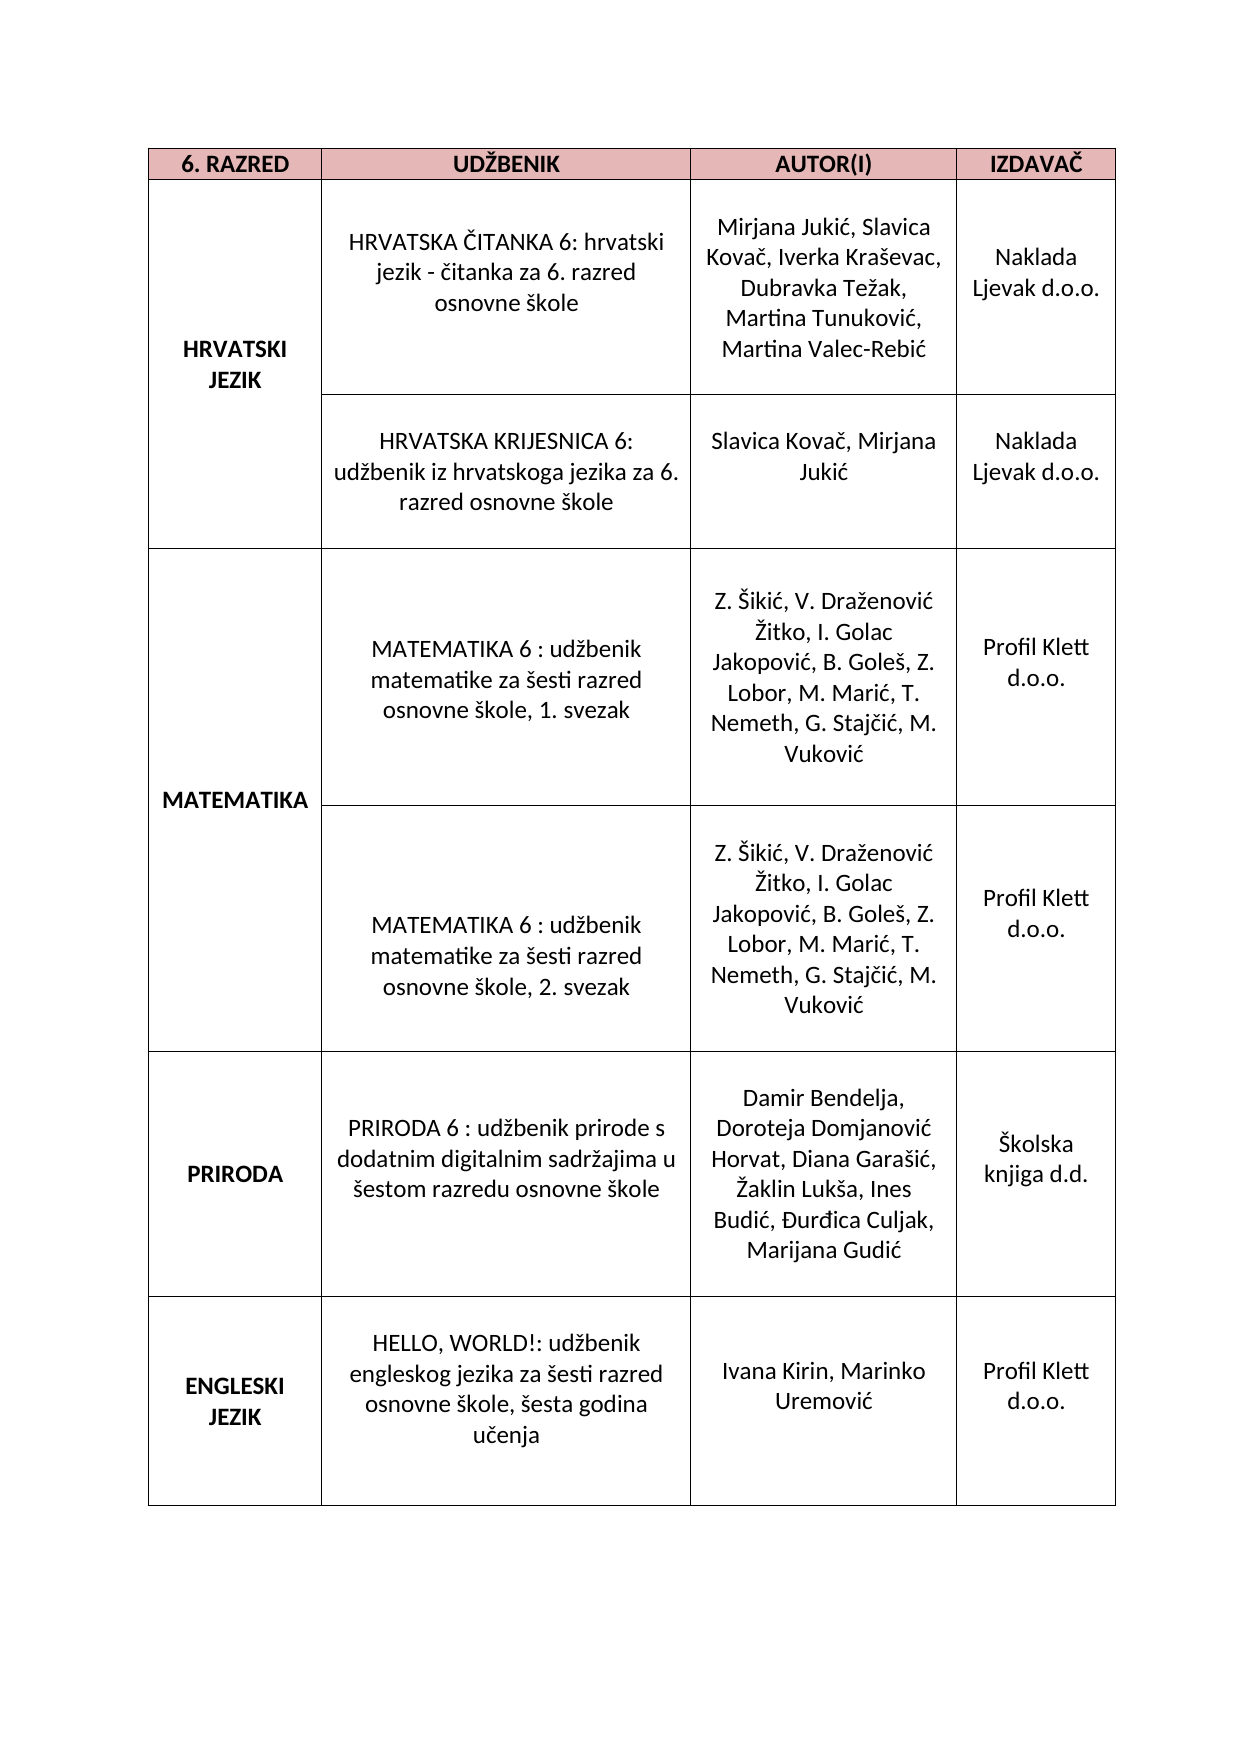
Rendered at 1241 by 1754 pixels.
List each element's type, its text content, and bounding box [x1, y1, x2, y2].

table_header AUTOR(I) [691, 149, 956, 179]
table_header UDŽBENIK [322, 149, 690, 179]
table_cell Naklada Ljevak d.o.o. [957, 180, 1115, 394]
table_cell ENGLESKI JEZIK [149, 1297, 321, 1505]
table_cell PRIRODA 6 : udžbenik prirode s dodatnim digitalnim sadržajima u šestom razredu osnovne škole [322, 1052, 690, 1296]
table_cell PRIRODA [149, 1052, 321, 1296]
table_cell MATEMATIKA 6 : udžbenik matematike za šesti razred osnovne škole, 1. svezak [322, 549, 690, 805]
table_cell HELLO, WORLD!: udžbenik engleskog jezika za šesti razred osnovne škole, šesta godina učenja [322, 1297, 690, 1505]
table_cell Z. Šikić, V. Draženović Žitko, I. Golac Jakopović, B. Goleš, Z. Lobor, M. Marić, T. Nemeth, G. Stajčić, M. Vuković [691, 806, 956, 1051]
table_header 6. RAZRED [149, 149, 321, 179]
table_cell Profil Klett d.o.o. [957, 806, 1115, 1051]
table_cell HRVATSKI JEZIK [149, 180, 321, 547]
table_cell HRVATSKA KRIJESNICA 6: udžbenik iz hrvatskoga jezika za 6. razred osnovne škole [322, 395, 690, 547]
table_cell Profil Klett d.o.o. [957, 1297, 1115, 1505]
table_cell HRVATSKA ČITANKA 6: hrvatski jezik - čitanka za 6. razred osnovne škole [322, 180, 690, 394]
table_cell Mirjana Jukić, Slavica Kovač, Iverka Kraševac, Dubravka Težak, Martina Tunuković, Martina Valec-Rebić [691, 180, 956, 394]
table_cell MATEMATIKA [149, 549, 321, 1051]
table_cell Naklada Ljevak d.o.o. [957, 395, 1115, 547]
table_cell Slavica Kovač, Mirjana Jukić [691, 395, 956, 547]
table_cell Ivana Kirin, Marinko Uremović [691, 1297, 956, 1505]
table_cell Profil Klett d.o.o. [957, 549, 1115, 805]
table_cell MATEMATIKA 6 : udžbenik matematike za šesti razred osnovne škole, 2. svezak [322, 806, 690, 1051]
table_cell Damir Bendelja, Doroteja Domjanović Horvat, Diana Garašić, Žaklin Lukša, Ines Budić, Đurđica Culjak, Marijana Gudić [691, 1052, 956, 1296]
table_cell Školska knjiga d.d. [957, 1052, 1115, 1296]
table_cell Z. Šikić, V. Draženović Žitko, I. Golac Jakopović, B. Goleš, Z. Lobor, M. Marić, T. Nemeth, G. Stajčić, M. Vuković [691, 549, 956, 805]
table_header IZDAVAČ [957, 149, 1115, 179]
